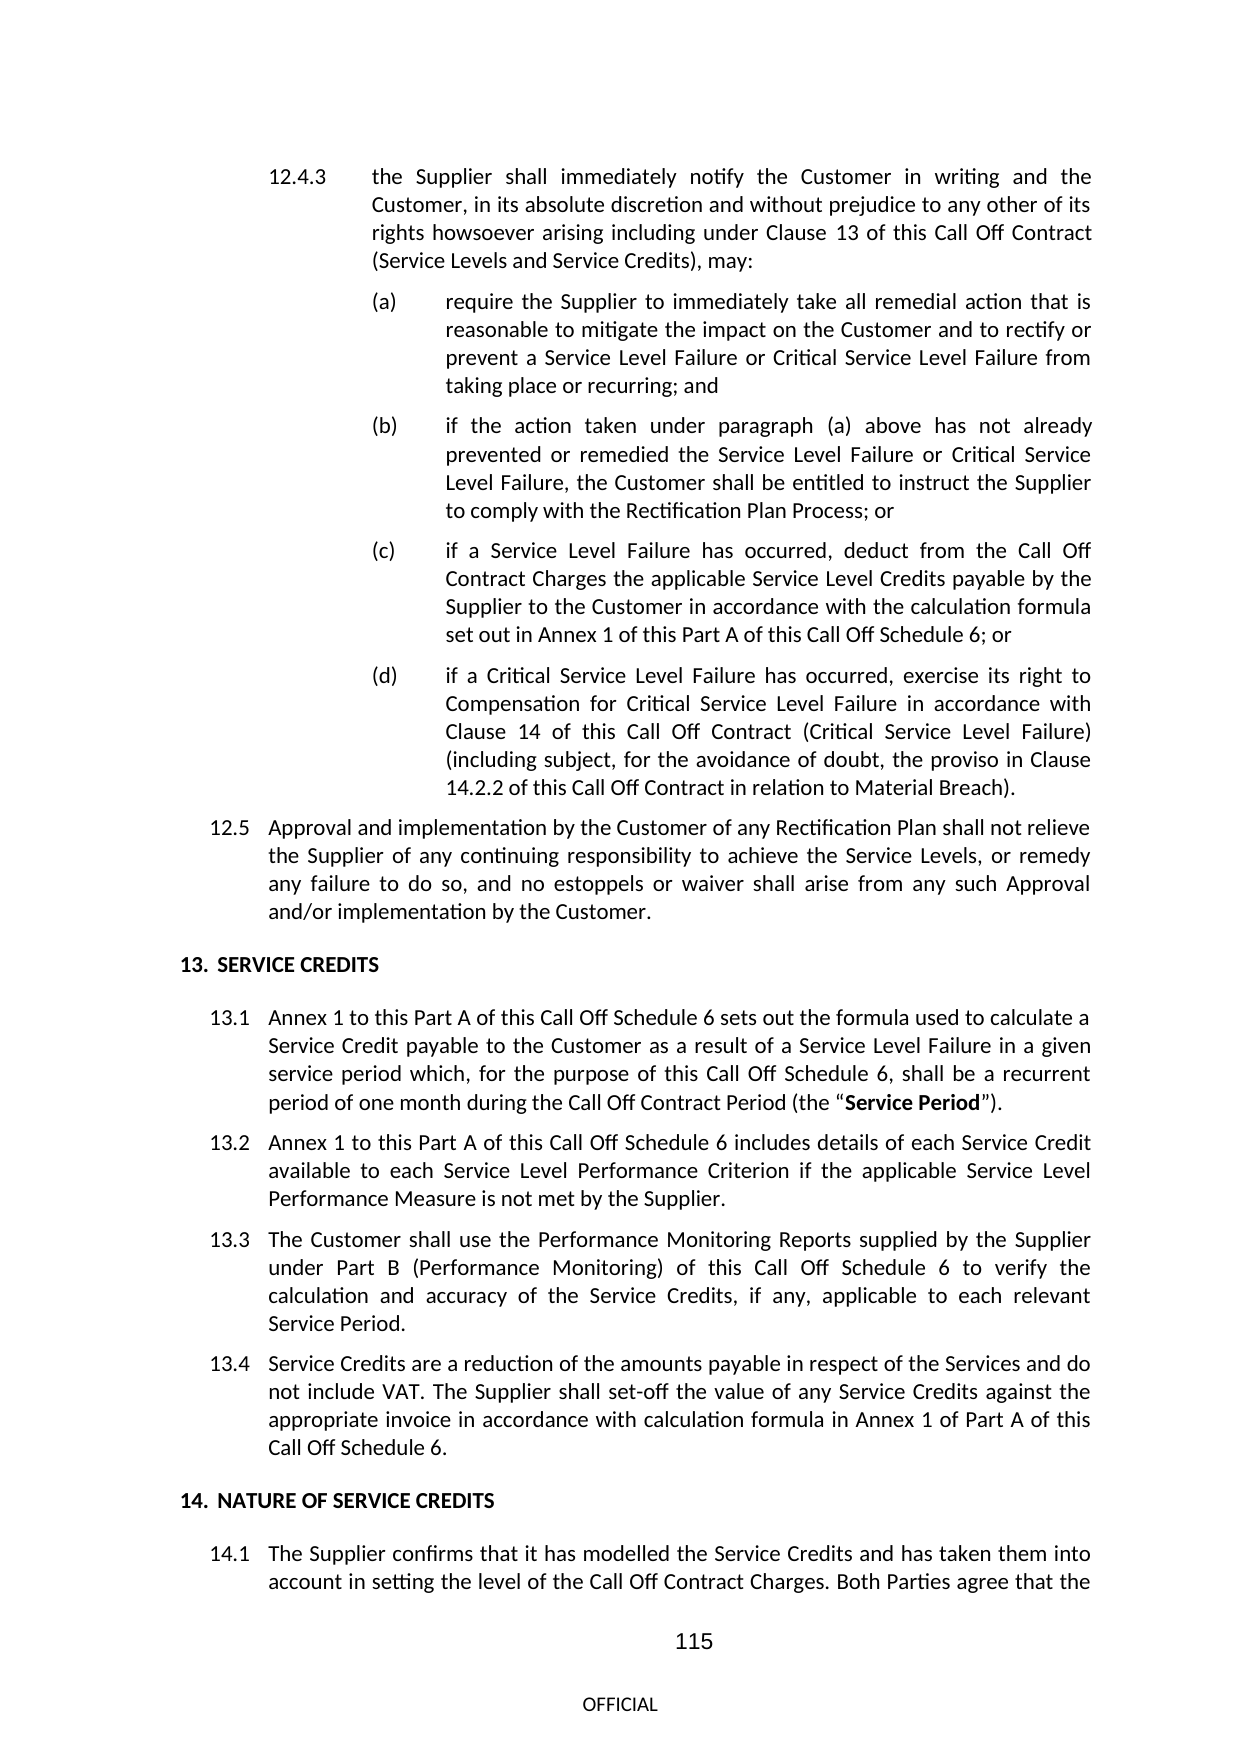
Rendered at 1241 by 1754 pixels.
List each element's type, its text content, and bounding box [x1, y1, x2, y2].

text Annex 1 to this Part A of this Call Off Schedule 6 includes details of each Service Credit available to each Service Level Performance Criterion if the applicable Service Level Performance Measure is not met by the Supplier. [209, 1128, 1093, 1212]
text Approval and implementation by the Customer of any Rectification Plan shall not relieve the Supplier of any continuing responsibility to achieve the Service Levels, or remedy any failure to do so, and no estoppels or waiver shall arise from any such Approval and/or implementation by the Customer. [209, 813, 1093, 926]
text if a Critical Service Level Failure has occurred, exercise its right to Compensation for Critical Service Level Failure in accordance with Clause 14 of this Call Off Contract (Critical Service Level Failure) (including subject, for the avoidance of doubt, the proviso in Clause 14.2.2 of this Call Off Contract in relation to Material Breach). [372, 661, 1093, 801]
subtitle SERVICE CREDITS [179, 951, 1093, 978]
text if a Service Level Failure has occurred, deduct from the Call Off Contract Charges the applicable Service Level Credits payable by the Supplier to the Customer in accordance with the calculation formula set out in Annex 1 of this Part A of this Call Off Schedule 6; or [372, 536, 1093, 648]
text Service Credits are a reduction of the amounts payable in respect of the Services and do not include VAT. The Supplier shall set-off the value of any Service Credits against the appropriate invoice in accordance with calculation formula in Annex 1 of Part A of this Call Off Schedule 6. [209, 1349, 1093, 1461]
text Annex 1 to this Part A of this Call Off Schedule 6 sets out the formula used to calculate a Service Credit payable to the Customer as a result of a Service Level Failure in a given service period which, for the purpose of this Call Off Schedule 6, shall be a recurrent period of one month during the Call Off Contract Period (the “Service Period”). [209, 1003, 1093, 1116]
text The Customer shall use the Performance Monitoring Reports supplied by the Supplier under Part B (Performance Monitoring) of this Call Off Schedule 6 to verify the calculation and accuracy of the Service Credits, if any, applicable to each relevant Service Period. [209, 1225, 1093, 1337]
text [209, 1539, 1093, 1595]
subtitle NATURE OF SERVICE CREDITS [179, 1486, 1093, 1514]
text require the Supplier to immediately take all remedial action that is reasonable to mitigate the impact on the Customer and to rectify or prevent a Service Level Failure or Critical Service Level Failure from taking place or recurring; and [372, 287, 1093, 399]
text if the action taken under paragraph (a) above has not already prevented or remedied the Service Level Failure or Critical Service Level Failure, the Customer shall be entitled to instruct the Supplier to comply with the Rectification Plan Process; or [372, 412, 1093, 524]
text the Supplier shall immediately notify the Customer in writing and the Customer, in its absolute discretion and without prejudice to any other of its rights howsoever arising including under Clause 13 of this Call Off Contract (Service Levels and Service Credits), may: [268, 162, 1093, 274]
